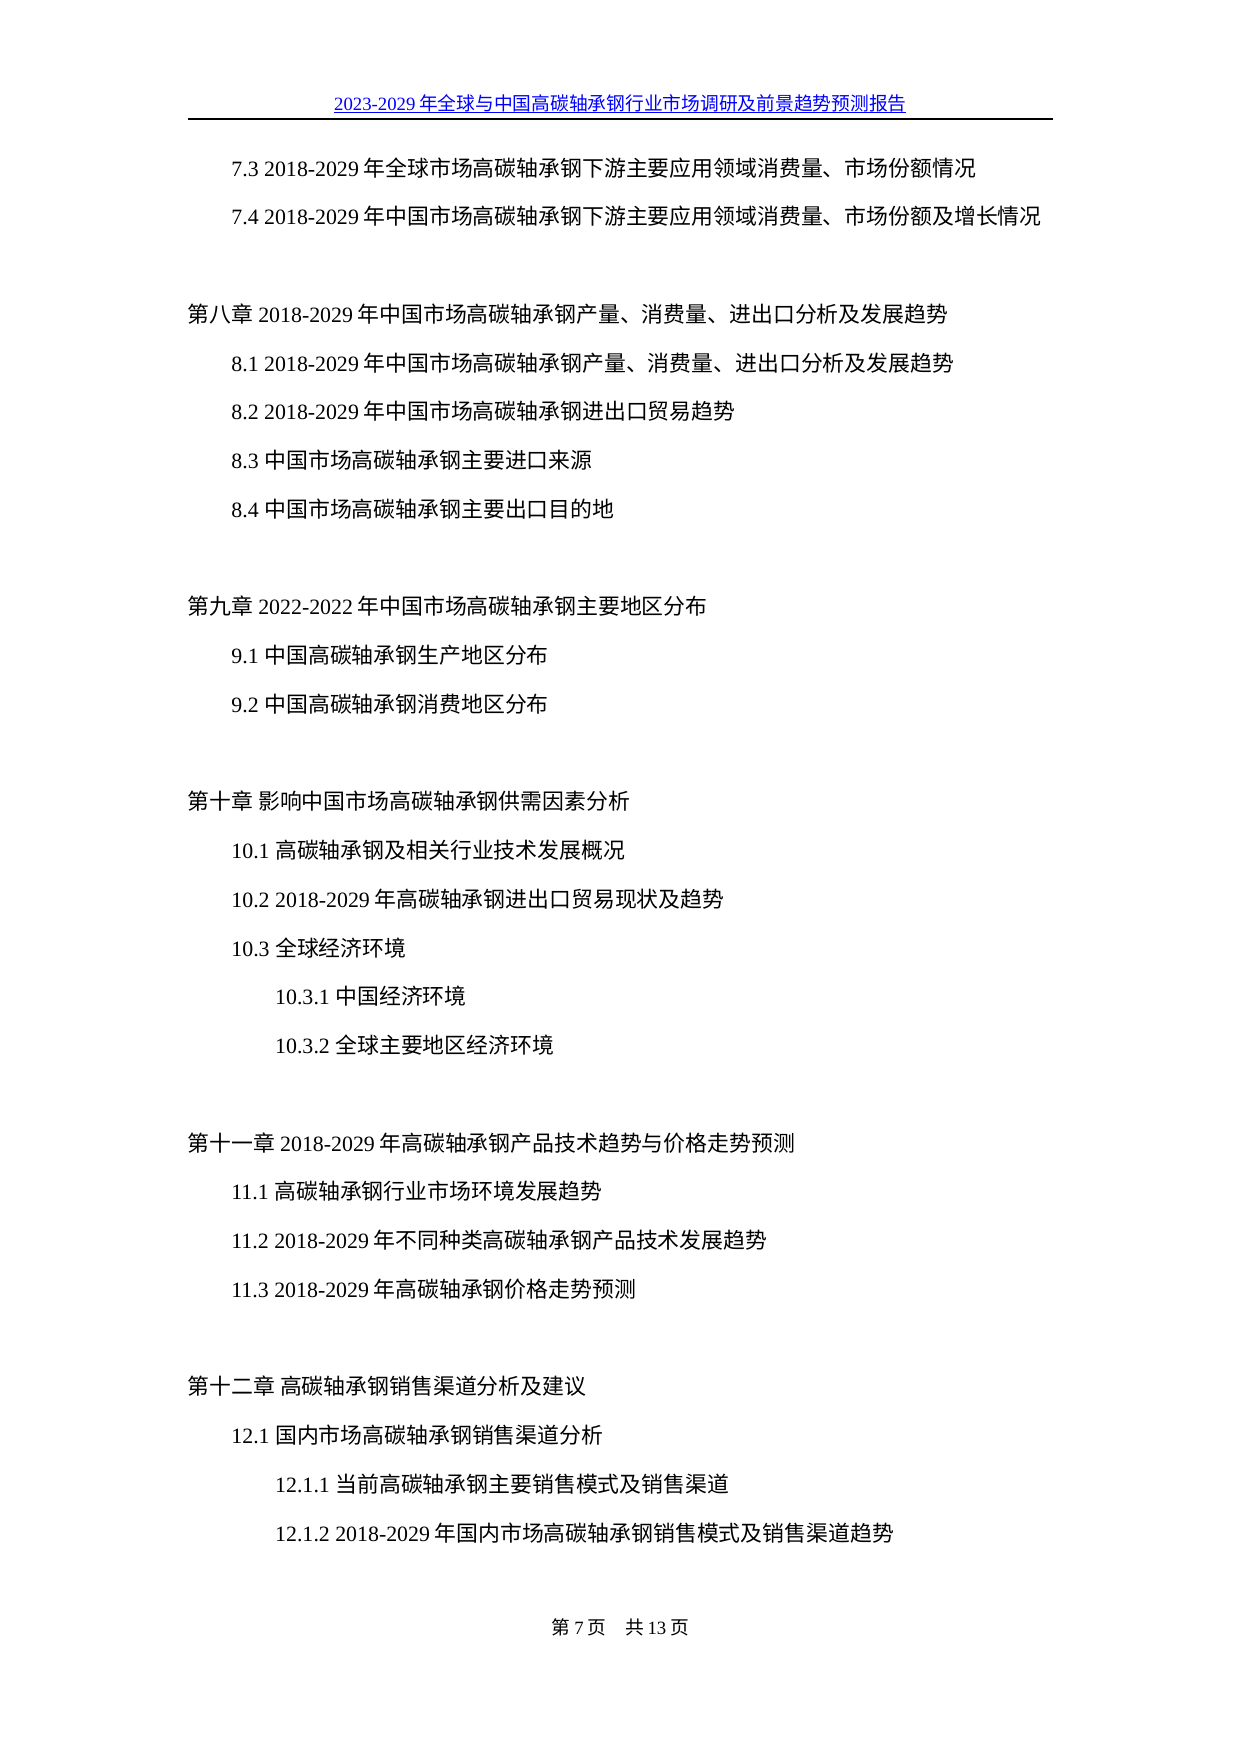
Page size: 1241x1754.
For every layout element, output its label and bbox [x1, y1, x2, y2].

text [187, 150, 1053, 1548]
